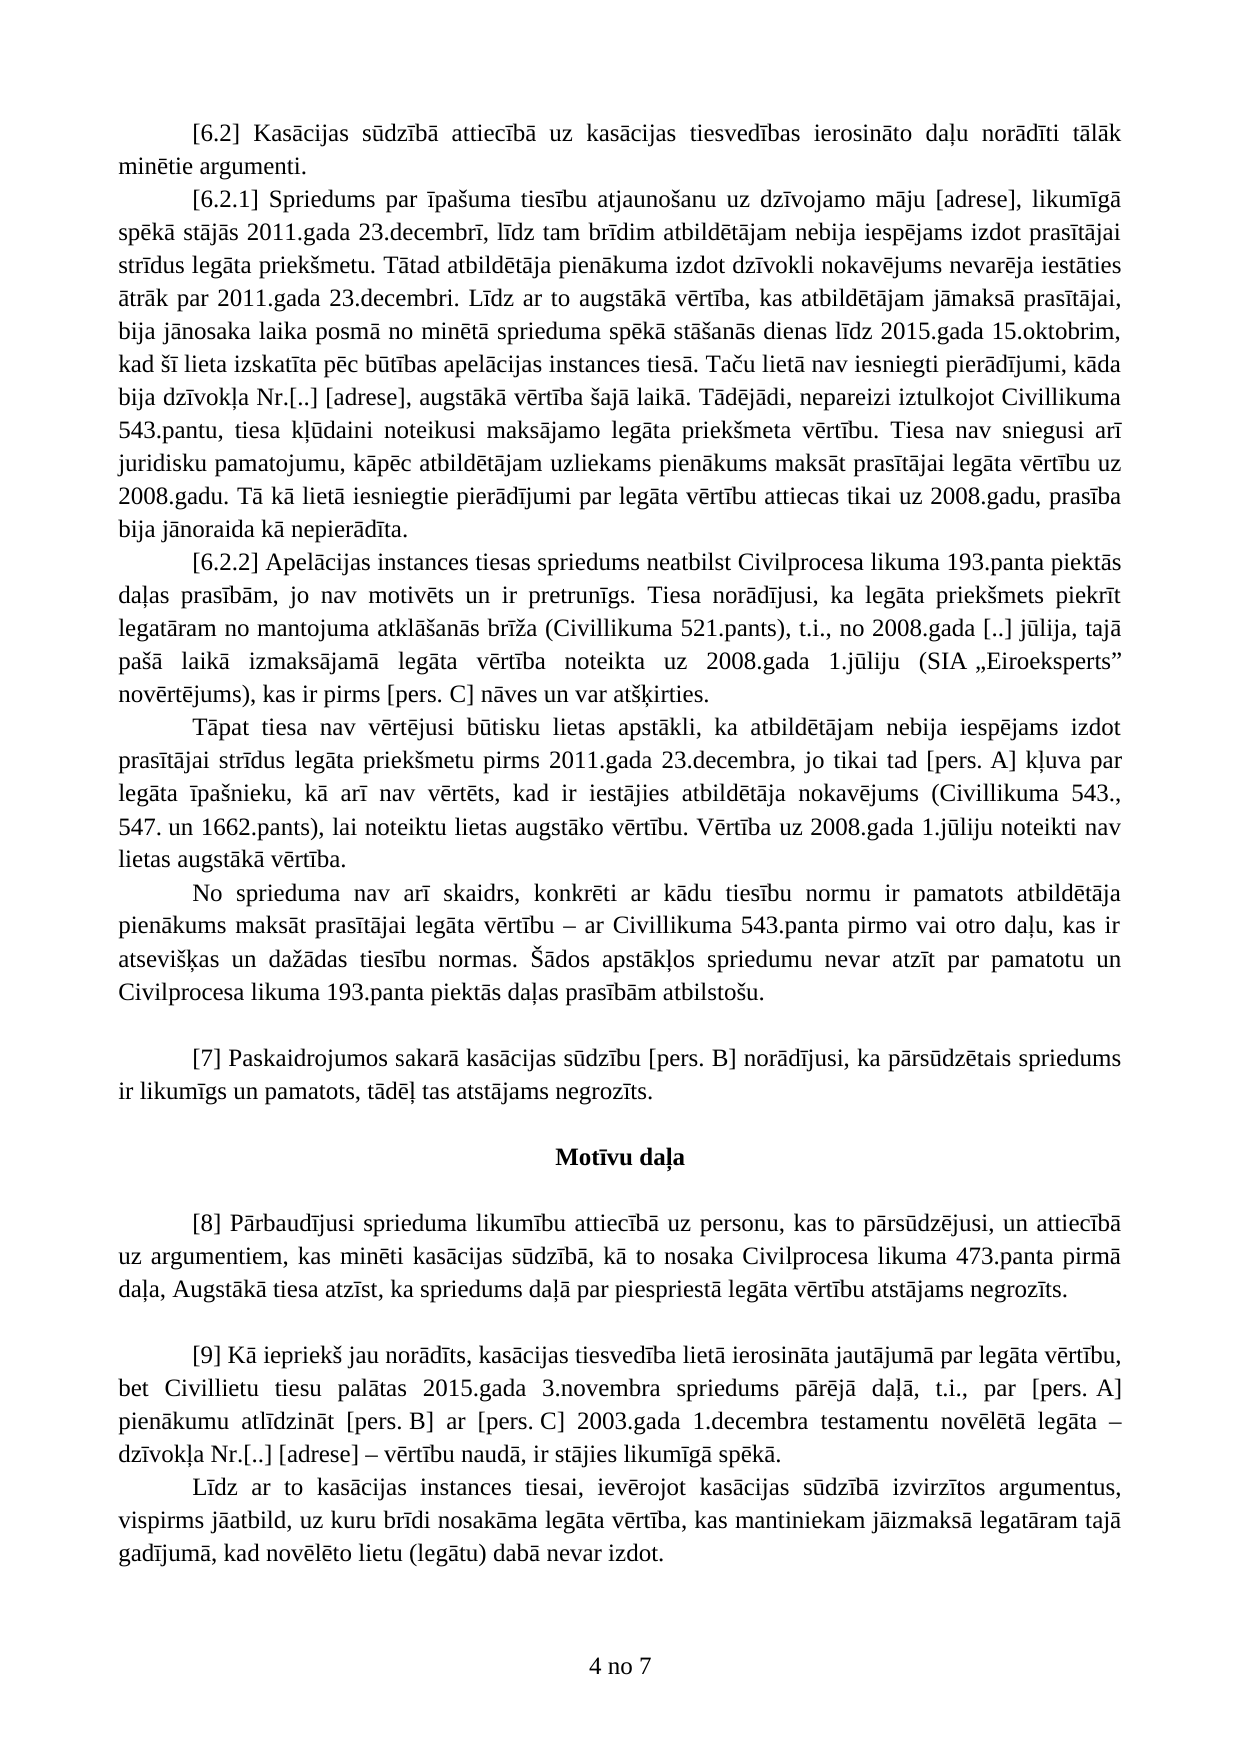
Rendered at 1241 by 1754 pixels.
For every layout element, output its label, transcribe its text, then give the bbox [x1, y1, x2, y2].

text No sprieduma nav arī skaidrs, konkrēti ar kādu tiesību normu ir pamatots atbildētāja pienākums maksāt prasītājai legāta vērtību – ar Civillikuma 543.panta pirmo vai otro daļu, kas ir atsevišķas un dažādas tiesību normas. Šādos apstākļos spriedumu nevar atzīt par pamatotu un Civilprocesa likuma 193.panta piektās daļas prasībām atbilstošu. [118, 878, 1122, 1005]
text [6.2.2] Apelācijas instances tiesas spriedums neatbilst Civilprocesa likuma 193.panta piektās daļas prasībām, jo nav motivēts un ir pretrunīgs. Tiesa norādījusi, ka legāta priekšmets piekrīt legatāram no mantojuma atklāšanās brīža (Civillikuma 521.pants), t.i., no 2008.gada [..] jūlija, tajā pašā laikā izmaksājamā legāta vērtība noteikta uz 2008.gada 1.jūliju (SIA „Eiroeksperts” novērtējums), kas ir pirms [pers. C] nāves un var atšķirties. [118, 547, 1122, 708]
text Tāpat tiesa nav vērtējusi būtisku lietas apstākli, ka atbildētājam nebija iespējams izdot prasītājai strīdus legāta priekšmetu pirms 2011.gada 23.decembra, jo tikai tad [pers. A] kļuva par legāta īpašnieku, kā arī nav vērtēts, kad ir iestājies atbildētāja nokavējums (Civillikuma 543., 547. un 1662.pants), lai noteiktu lietas augstāko vērtību. Vērtība uz 2008.gada 1.jūliju noteikti nav lietas augstākā vērtība. [118, 712, 1122, 873]
text [6.2] Kasācijas sūdzībā attiecībā uz kasācijas tiesvedības ierosināto daļu norādīti tālāk minētie argumenti. [118, 118, 1122, 180]
text [6.2.1] Spriedums par īpašuma tiesību atjaunošanu uz dzīvojamo māju [adrese], likumīgā spēkā stājās 2011.gada 23.decembrī, līdz tam brīdim atbildētājam nebija iespējams izdot prasītājai strīdus legāta priekšmetu. Tātad atbildētāja pienākuma izdot dzīvokli nokavējums nevarēja iestāties ātrāk par 2011.gada 23.decembri. Līdz ar to augstākā vērtība, kas atbildētājam jāmaksā prasītājai, bija jānosaka laika posmā no minētā sprieduma spēkā stāšanās dienas līdz 2015.gada 15.oktobrim, kad šī lieta izskatīta pēc būtības apelācijas instances tiesā. Taču lietā nav iesniegti pierādījumi, kāda bija dzīvokļa Nr.[..] [adrese], augstākā vērtība šajā laikā. Tādējādi, nepareizi iztulkojot Civillikuma 543.pantu, tiesa kļūdaini noteikusi maksājamo legāta priekšmeta vērtību. Tiesa nav sniegusi arī juridisku pamatojumu, kāpēc atbildētājam uzliekams pienākums maksāt prasītājai legāta vērtību uz 2008.gadu. Tā kā lietā iesniegtie pierādījumi par legāta vērtību attiecas tikai uz 2008.gadu, prasība bija jānoraida kā nepierādīta. [118, 184, 1122, 543]
text [8] Pārbaudījusi sprieduma likumību attiecībā uz personu, kas to pārsūdzējusi, un attiecībā uz argumentiem, kas minēti kasācijas sūdzībā, kā to nosaka Civilprocesa likuma 473.panta pirmā daļa, Augstākā tiesa atzīst, ka spriedums daļā par piespriestā legāta vērtību atstājams negrozīts. [118, 1208, 1122, 1303]
text Motīvu daļa [118, 1142, 1122, 1171]
text Līdz ar to kasācijas instances tiesai, ievērojot kasācijas sūdzībā izvirzītos argumentus, vispirms jāatbild, uz kuru brīdi nosakāma legāta vērtība, kas mantiniekam jāizmaksā legatāram tajā gadījumā, kad novēlēto lietu (legātu) dabā nevar izdot. [118, 1472, 1122, 1567]
text [7] Paskaidrojumos sakarā kasācijas sūdzību [pers. B] norādījusi, ka pārsūdzētais spriedums ir likumīgs un pamatots, tādēļ tas atstājams negrozīts. [118, 1043, 1122, 1104]
text [9] Kā iepriekš jau norādīts, kasācijas tiesvedība lietā ierosināta jautājumā par legāta vērtību, bet Civillietu tiesu palātas 2015.gada 3.novembra spriedums pārējā daļā, t.i., par [pers. A] pienākumu atlīdzināt [pers. B] ar [pers. C] 2003.gada 1.decembra testamentu novēlētā legāta – dzīvokļa Nr.[..] [adrese] – vērtību naudā, ir stājies likumīgā spēkā. [118, 1340, 1122, 1468]
